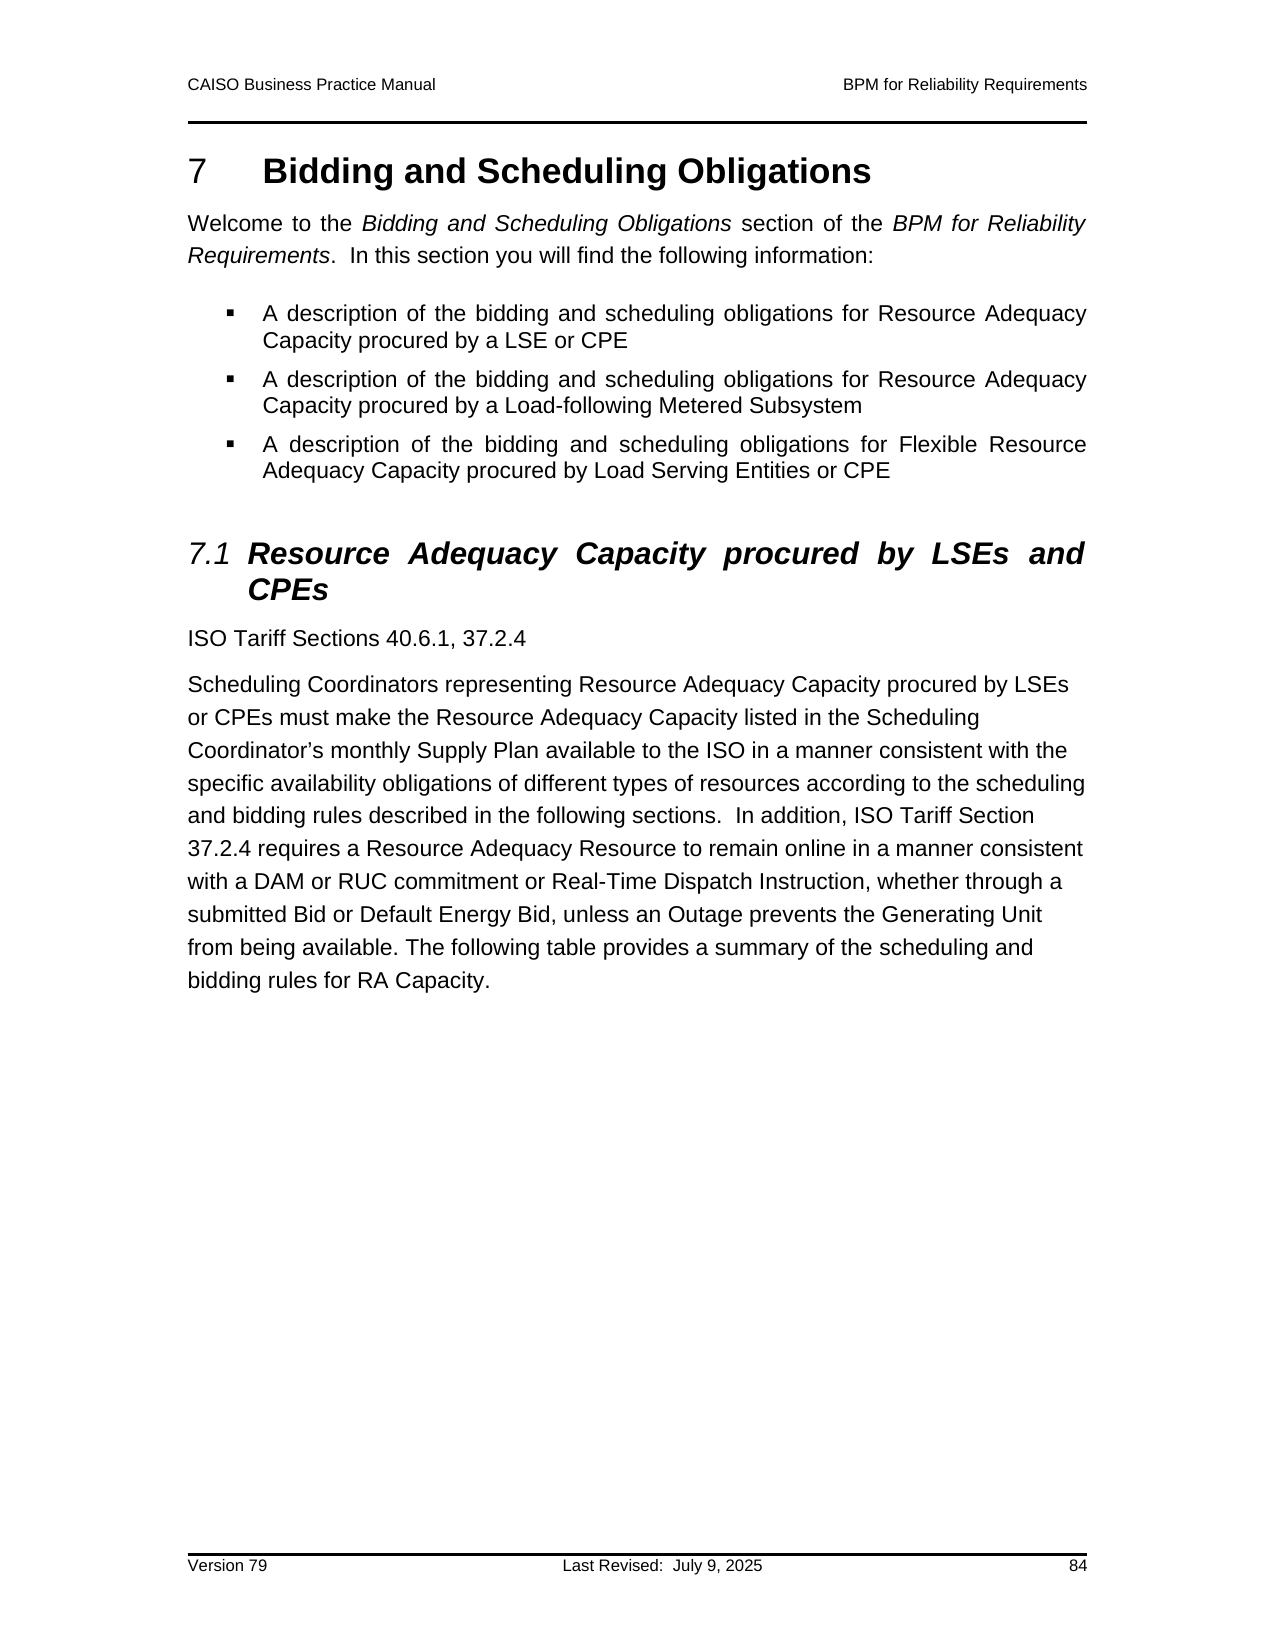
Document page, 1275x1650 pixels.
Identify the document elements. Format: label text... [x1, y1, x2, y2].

subtitle Bidding and Scheduling Obligations [187, 150, 1087, 191]
text ISO Tariff Sections 40.6.1, 37.2.4 [187, 625, 1087, 652]
list A description of the bidding and scheduling obligations for Resource Adequacy Capacity procured by a Load-following Metered Subsystem [225, 366, 1087, 418]
list A description of the bidding and scheduling obligations for Resource Adequacy Capacity procured by a LSE or CPE [225, 300, 1087, 353]
text Welcome to the Bidding and Scheduling Obligations section of the BPM for Reliability Requirements. In this section you will find the following information: [187, 209, 1087, 269]
subtitle Resource Adequacy Capacity procured by LSEs and CPEs [187, 535, 1087, 607]
list A description of the bidding and scheduling obligations for Flexible Resource Adequacy Capacity procured by Load Serving Entities or CPE [225, 431, 1087, 483]
text Scheduling Coordinators representing Resource Adequacy Capacity procured by LSEs or CPEs must make the Resource Adequacy Capacity listed in the Scheduling Coordinator’s monthly Supply Plan available to the ISO in a manner consistent with the specific availability obligations of different types of resources according to the scheduling and bidding rules described in the following sections. In addition, ISO Tariff Section 37.2.4 requires a Resource Adequacy Resource to remain online in a manner consistent with a DAM or RUC commitment or Real-Time Dispatch Instruction, whether through a submitted Bid or Default Energy Bid, unless an Outage prevents the Generating Unit from being available. The following table provides a summary of the scheduling and bidding rules for RA Capacity. [187, 671, 1087, 993]
